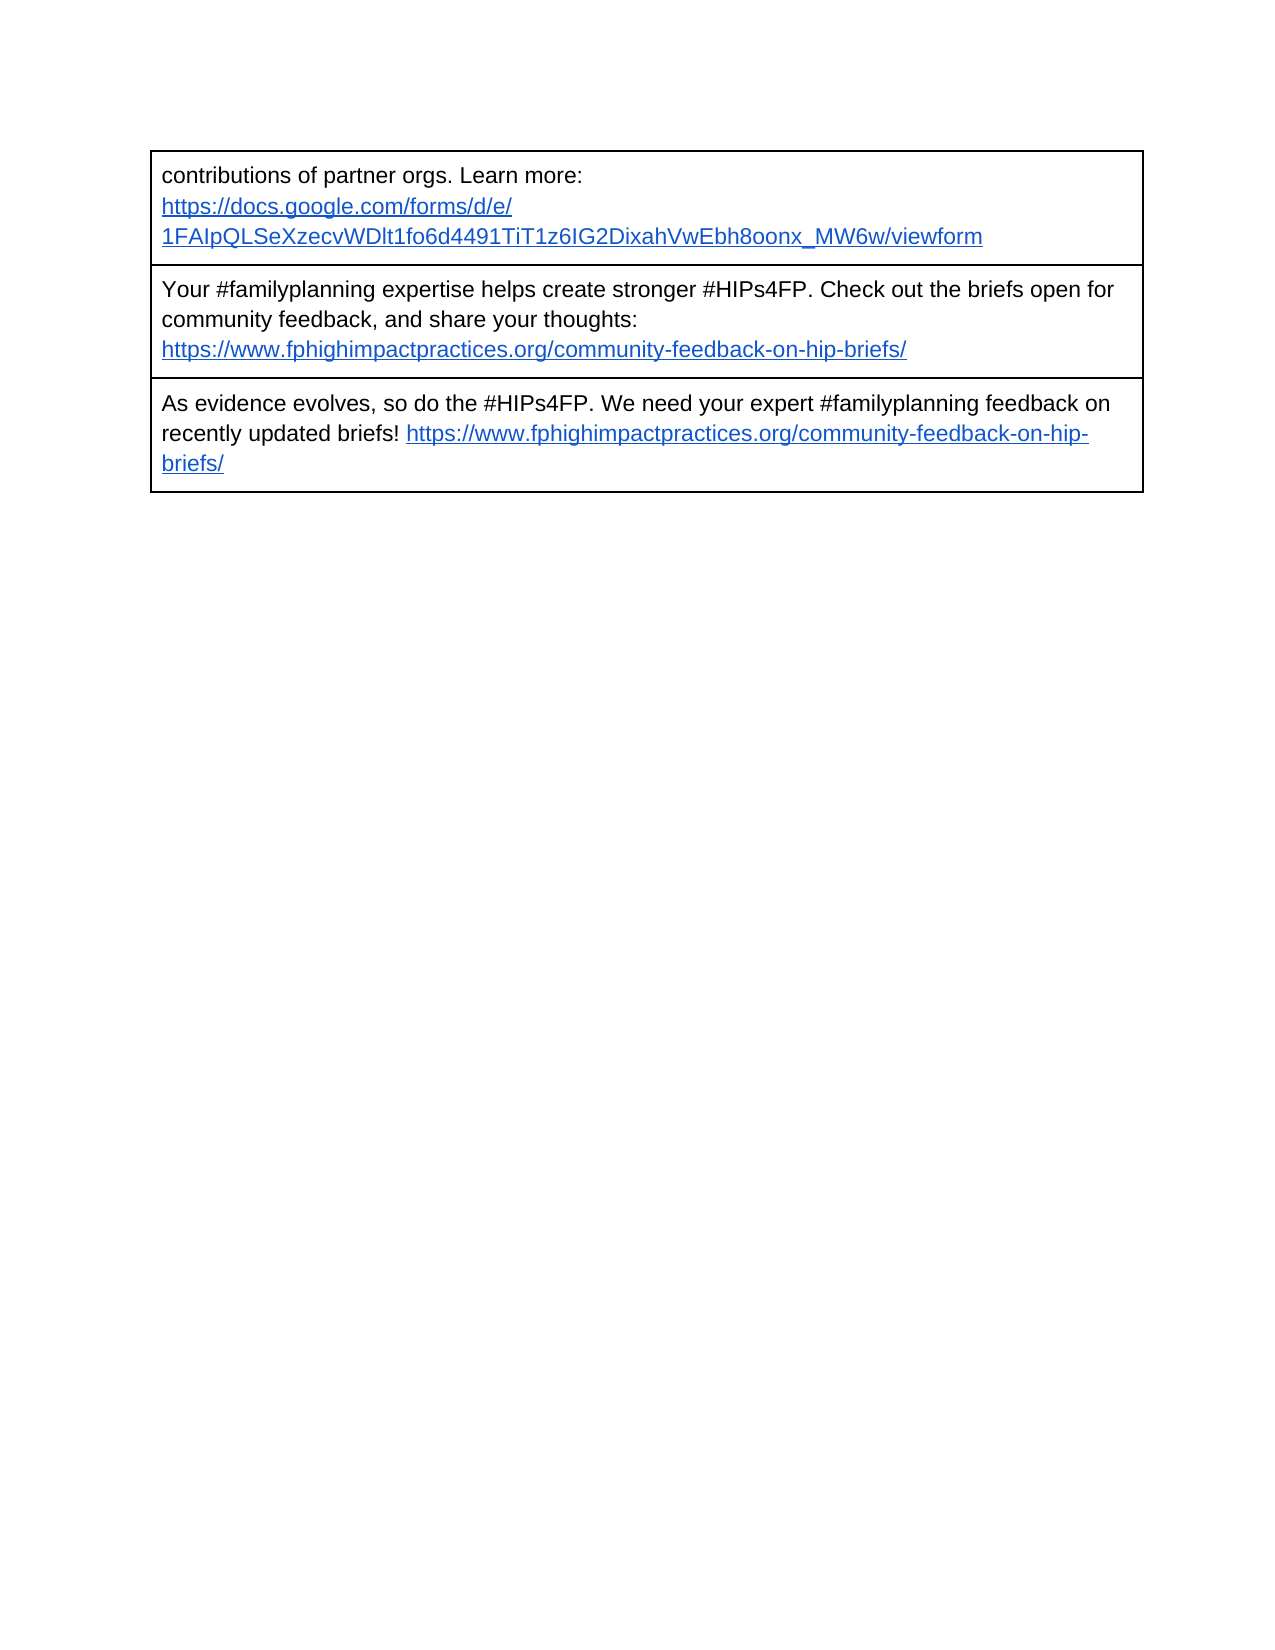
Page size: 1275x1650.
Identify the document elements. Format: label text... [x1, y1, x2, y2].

table_cell As evidence evolves, so do the #HIPs4FP. We need your expert #familyplanning feedback on recently updated briefs! https://www.fphighimpactpractices.org/community-feedback-on-hip-briefs/ [152, 379, 1142, 491]
table_cell Your #familyplanning expertise helps create stronger #HIPs4FP. Check out the briefs open for community feedback, and share your thoughts: https://www.fphighimpactpractices.org/community-feedback-on-hip-briefs/ [152, 266, 1142, 377]
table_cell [152, 152, 1142, 263]
